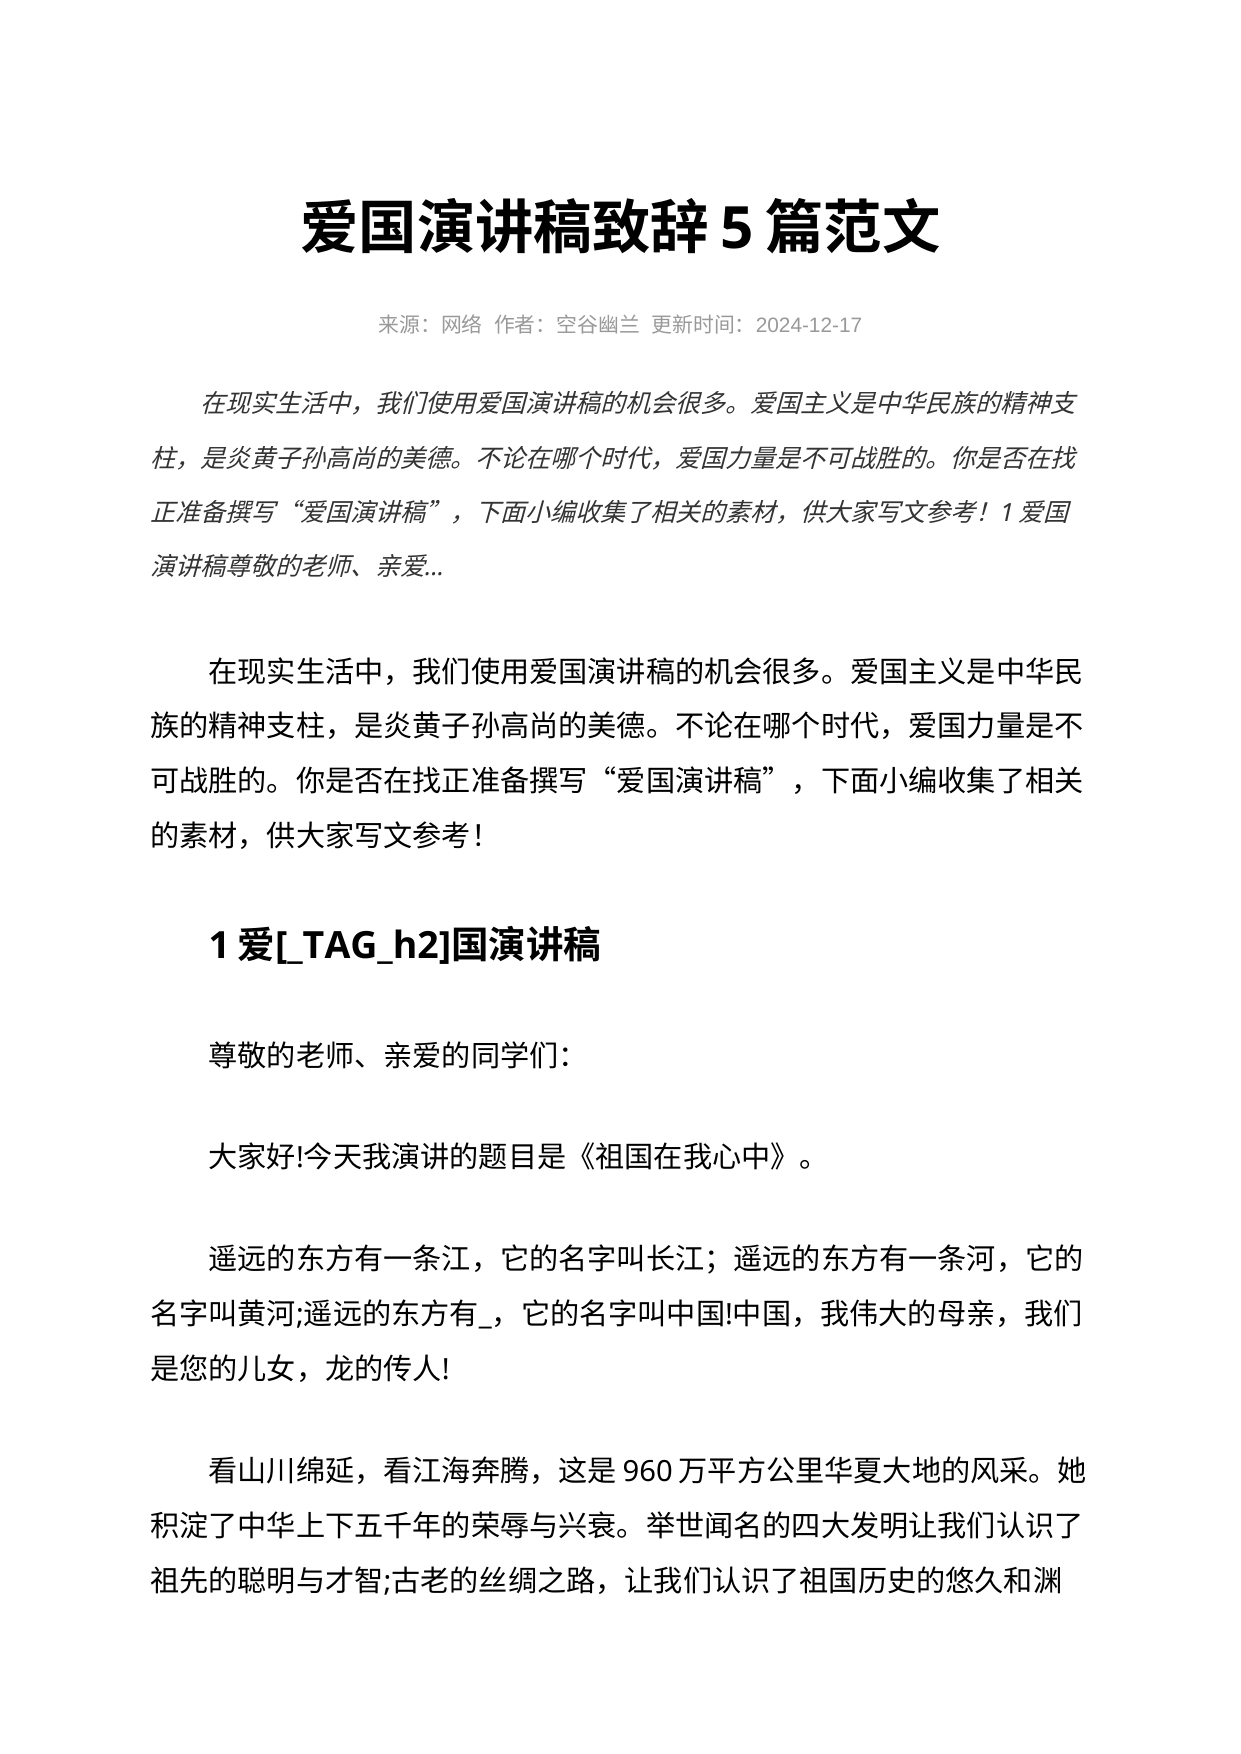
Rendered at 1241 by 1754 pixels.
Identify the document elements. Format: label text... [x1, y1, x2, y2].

text 来源：网络 作者：空谷幽兰 更新时间：2024-12-17 [150, 313, 1090, 337]
text 尊敬的老师、亲爱的同学们： [150, 1032, 1090, 1074]
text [150, 1448, 1090, 1600]
text 大家好!今天我演讲的题目是《祖国在我心中》。 [150, 1134, 1090, 1176]
text 1爱[_TAG_h2]国演讲稿 [150, 914, 1090, 969]
subtitle 爱国演讲稿致辞5篇范文 [150, 181, 1090, 266]
text 在现实生活中，我们使用爱国演讲稿的机会很多。爱国主义是中华民族的精神支柱，是炎黄子孙高尚的美德。不论在哪个时代，爱国力量是不可战胜的。你是否在找正准备撰写“爱国演讲稿”，下面小编收集了相关的素材，供大家写文参考！ [150, 648, 1090, 855]
text 在现实生活中，我们使用爱国演讲稿的机会很多。爱国主义是中华民族的精神支柱，是炎黄子孙高尚的美德。不论在哪个时代，爱国力量是不可战胜的。你是否在找正准备撰写“爱国演讲稿”，下面小编收集了相关的素材，供大家写文参考！1爱国演讲稿尊敬的老师、亲爱... [150, 384, 1090, 583]
text 遥远的东方有一条江，它的名字叫长江；遥远的东方有一条河，它的名字叫黄河;遥远的东方有_，它的名字叫中国!中国，我伟大的母亲，我们是您的儿女，龙的传人! [150, 1236, 1090, 1388]
